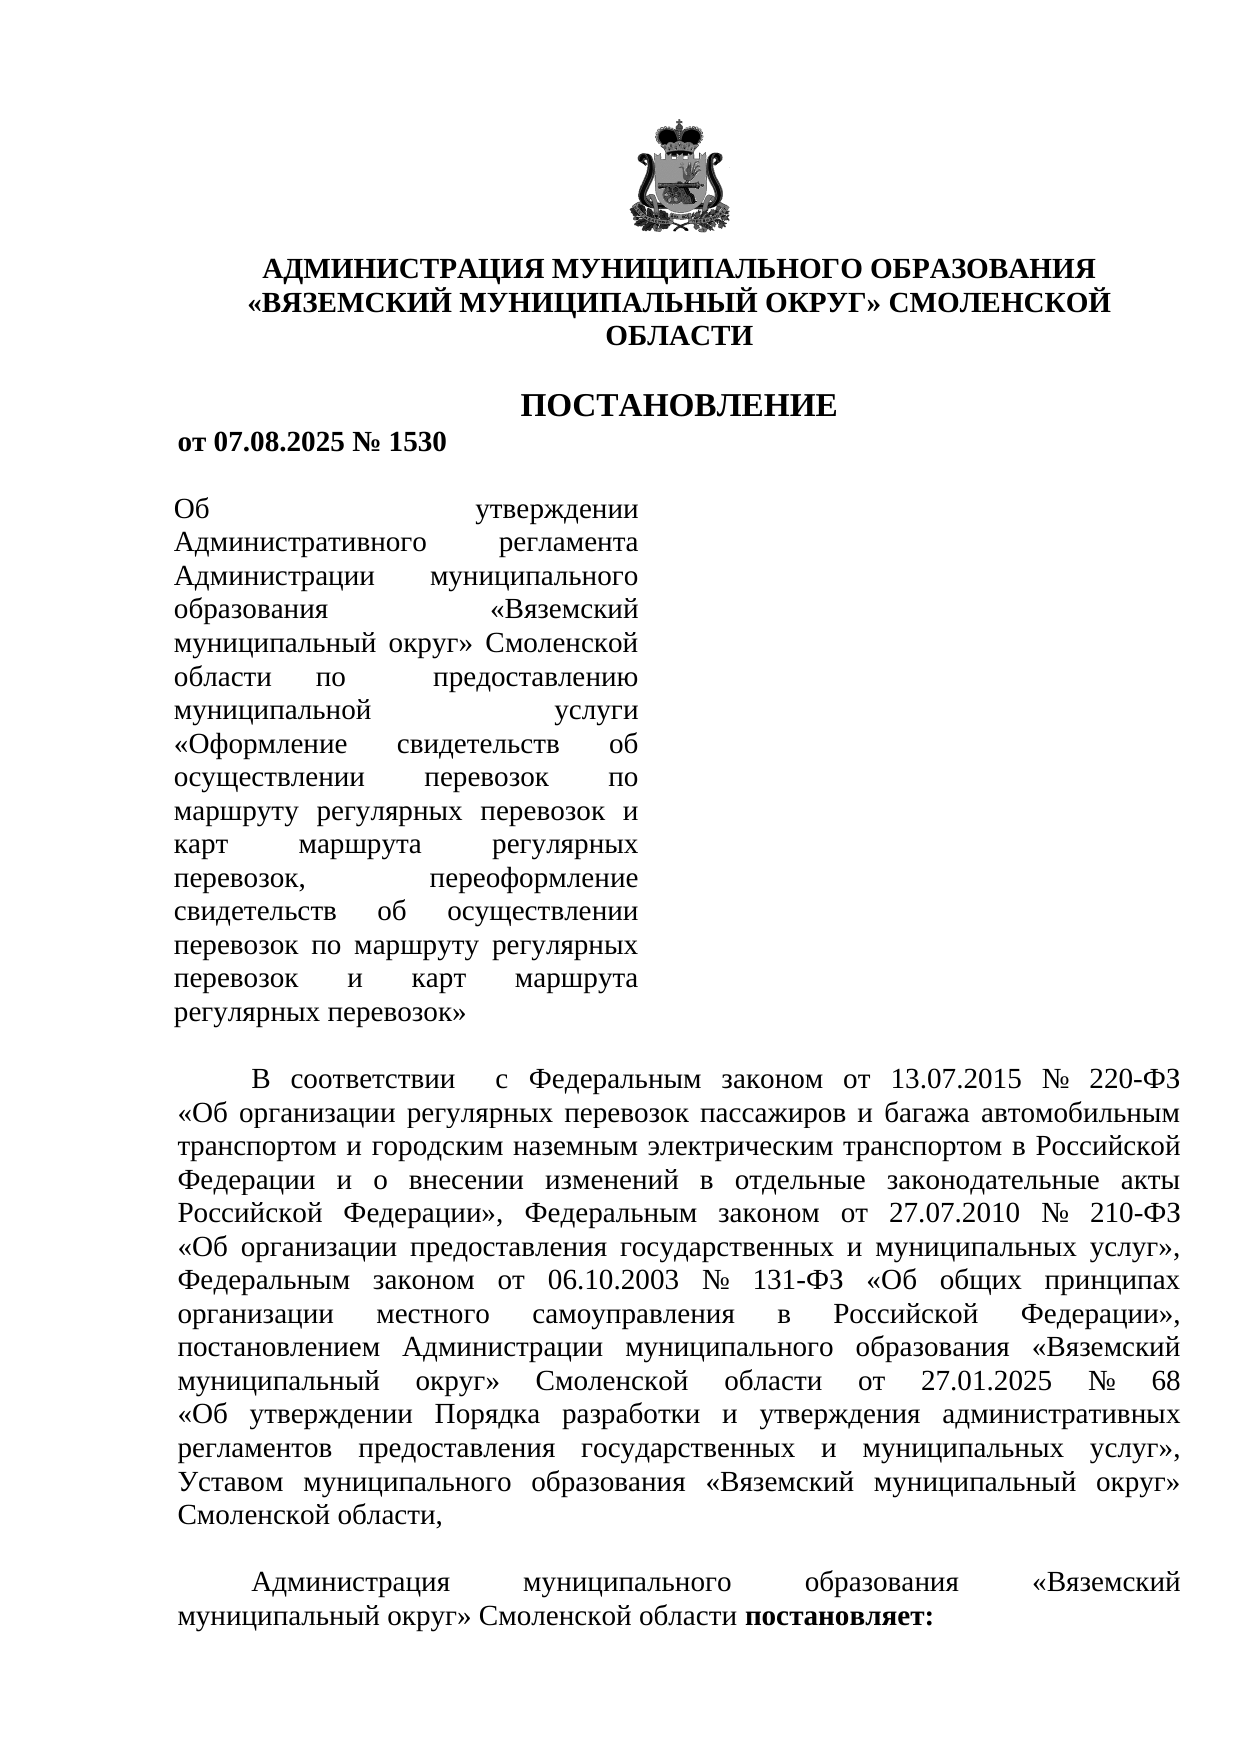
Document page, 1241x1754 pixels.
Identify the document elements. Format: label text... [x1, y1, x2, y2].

text В соответствии с Федеральным законом от 13.07.2015 № 220-ФЗ «Об организации регулярных перевозок пассажиров и багажа автомобильным транспортом и городским наземным электрическим транспортом в Российской Федерации и о внесении изменений в отдельные законодательные акты Российской Федерации», Федеральным законом от 27.07.2010 № 210-ФЗ «Об организации предоставления государственных и муниципальных услуг», Федеральным законом от 06.10.2003 № 131-ФЗ «Об общих принципах организации местного самоуправления в Российской Федерации», постановлением Администрации муниципального образования «Вяземский муниципальный округ» Смоленской области от 27.01.2025 № 68 «Об утверждении Порядка разработки и утверждения административных регламентов предоставления государственных и муниципальных услуг», Уставом муниципального образования «Вяземский муниципальный округ» Смоленской области, [177, 1195, 1181, 1531]
table_header Об утверждении Административного регламента Администрации муниципального образования «Вяземский муниципальный округ» Смоленской области по предоставлению муниципальной услуги «Оформление свидетельств об осуществлении перевозок по маршруту регулярных перевозок и карт маршрута регулярных перевозок, переоформление свидетельств об осуществлении перевозок по маршруту регулярных перевозок и карт маршрута регулярных перевозок» [163, 491, 650, 1028]
picture [628, 118, 730, 233]
text от 07.08.2025 № 1530 [177, 424, 1181, 457]
text Администрация муниципального образования «Вяземский муниципальный округ» Смоленской области постановляет: [177, 1564, 1181, 1631]
text ПОСТАНОВЛЕНИЕ [177, 386, 1181, 424]
text «Вяземский муниципальный округ» смоленской области [177, 285, 1181, 352]
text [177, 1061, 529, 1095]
text администрация муниципального образования [177, 251, 1181, 285]
